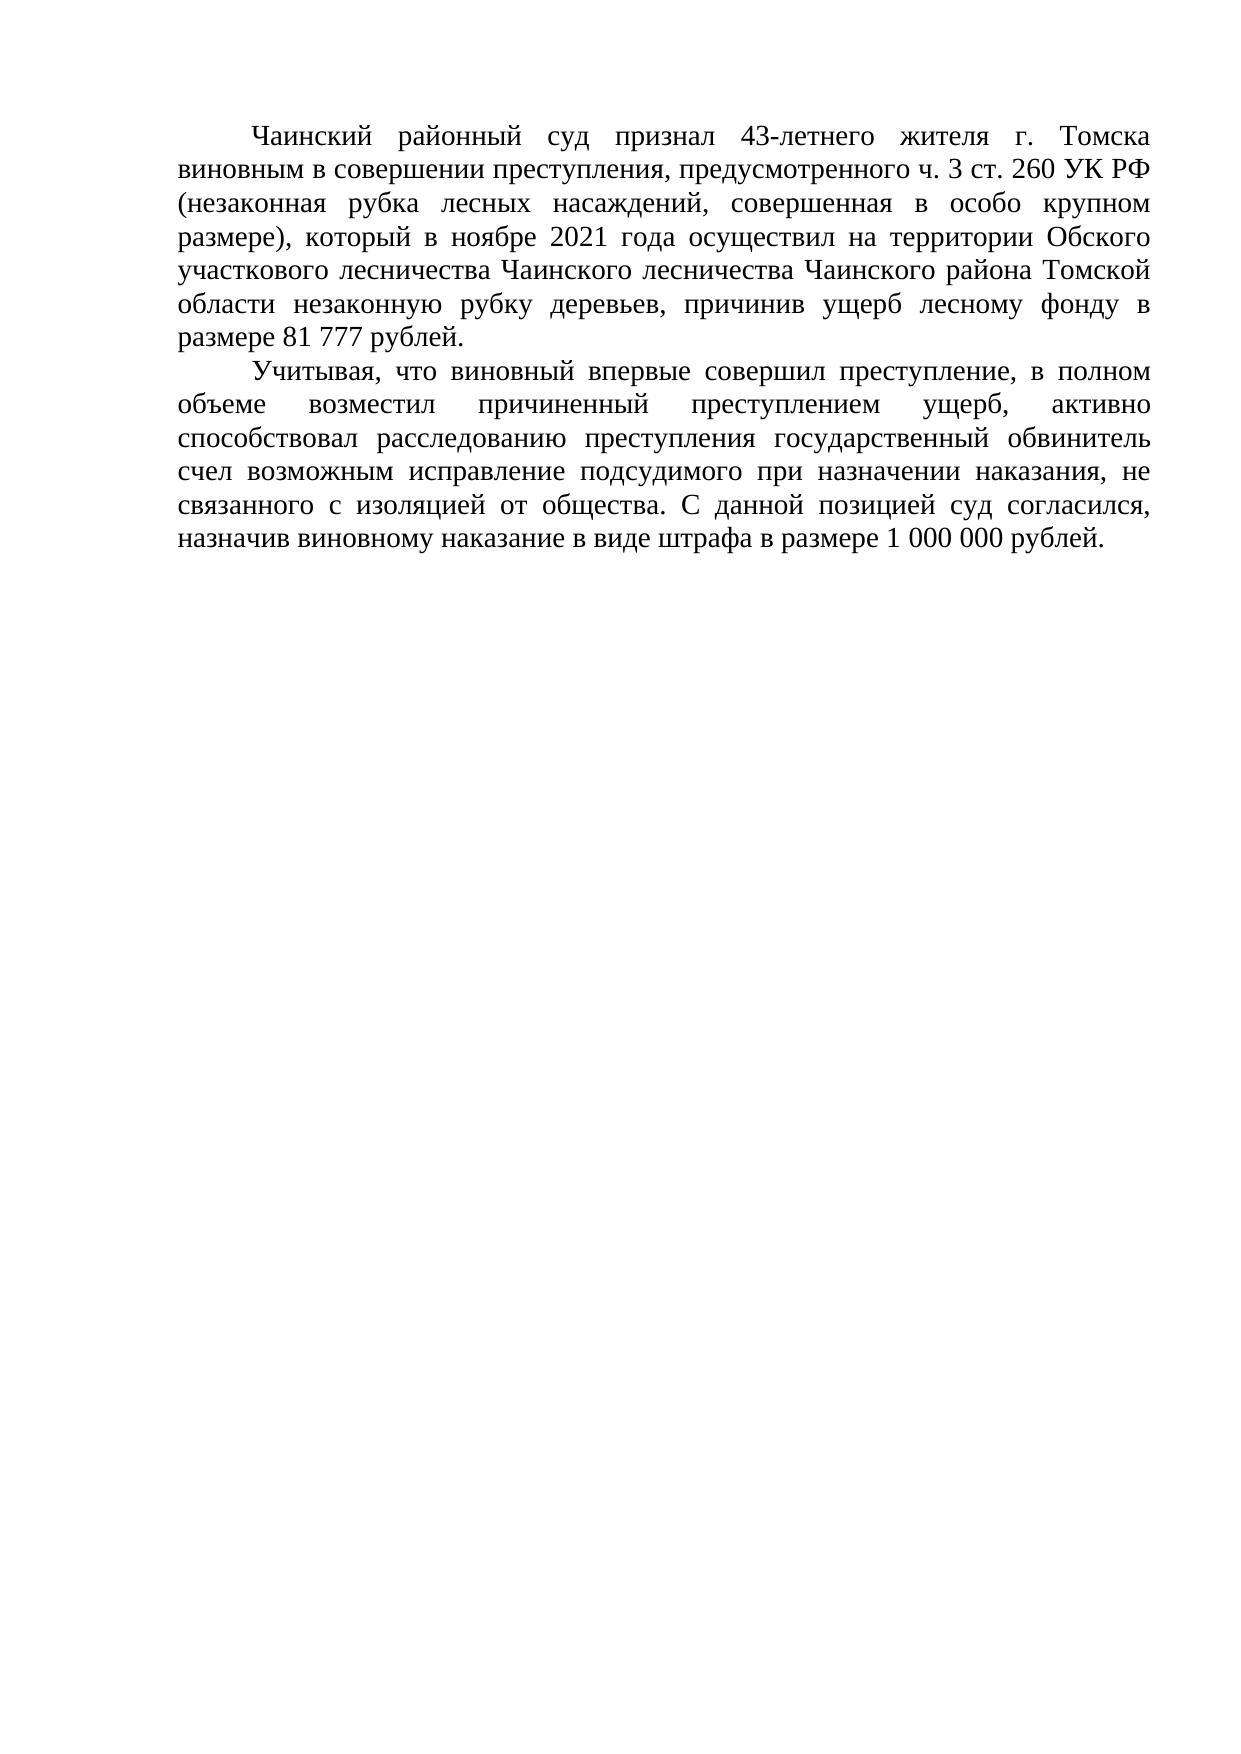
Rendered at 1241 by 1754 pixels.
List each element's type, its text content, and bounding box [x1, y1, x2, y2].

text Чаинский районный суд признал 43-летнего жителя г. Томска виновным в совершении преступления, предусмотренного ч. 3 ст. 260 УК РФ (незаконная рубка лесных насаждений, совершенная в особо крупном размере), который в ноябре 2021 года осуществил на территории Обского участкового лесничества Чаинского лесничества Чаинского района Томской области незаконную рубку деревьев, причинив ущерб лесному фонду в размере 81 777 рублей. [177, 118, 1152, 353]
text Учитывая, что виновный впервые совершил преступление, в полном объеме возместил причиненный преступлением ущерб, активно способствовал расследованию преступления государственный обвинитель счел возможным исправление подсудимого при назначении наказания, не связанного с изоляцией от общества. С данной позицией суд согласился, назначив виновному наказание в виде штрафа в размере 1 000 000 рублей. [177, 353, 1152, 554]
